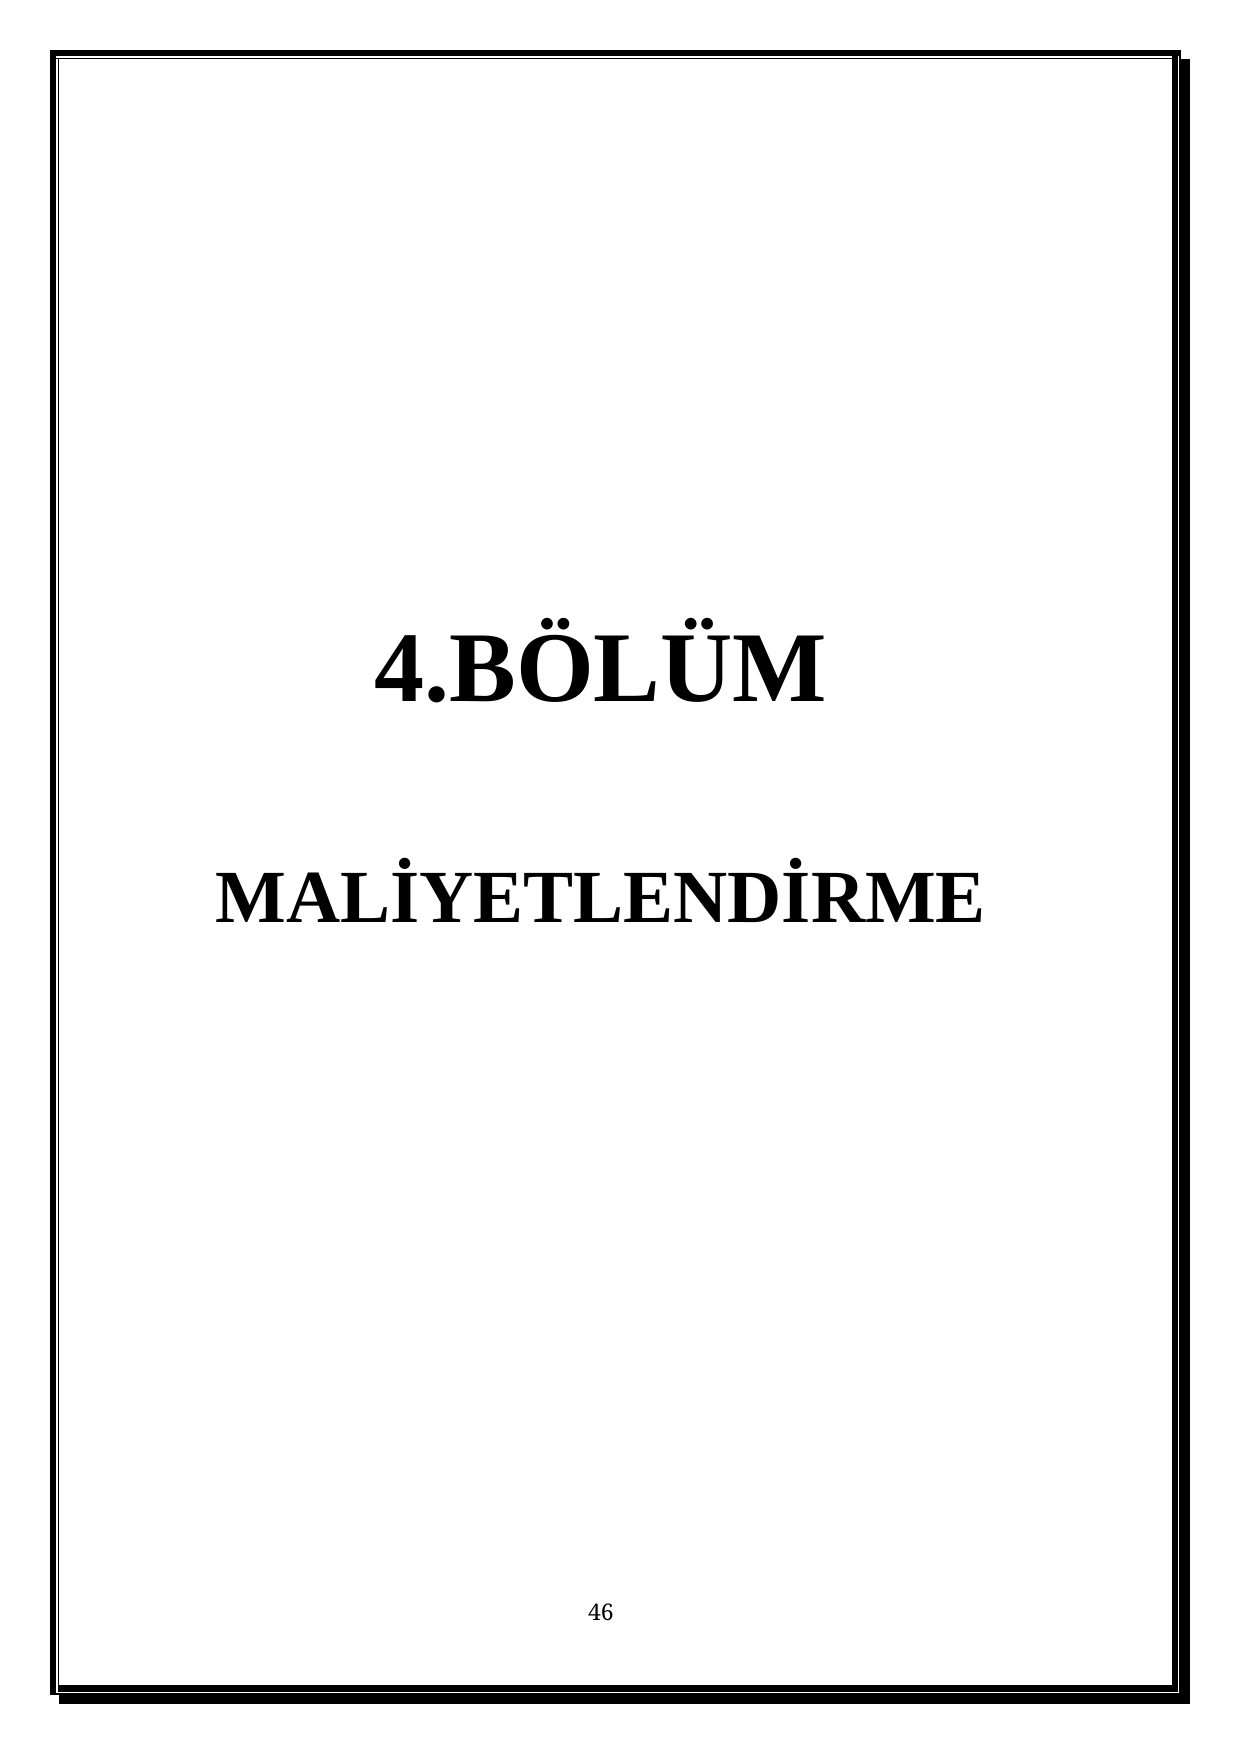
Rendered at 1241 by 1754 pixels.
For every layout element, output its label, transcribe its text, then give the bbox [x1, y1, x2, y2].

text 4.BÖLÜM [118, 607, 1083, 722]
text MALİYETLENDİRME [118, 852, 1083, 938]
